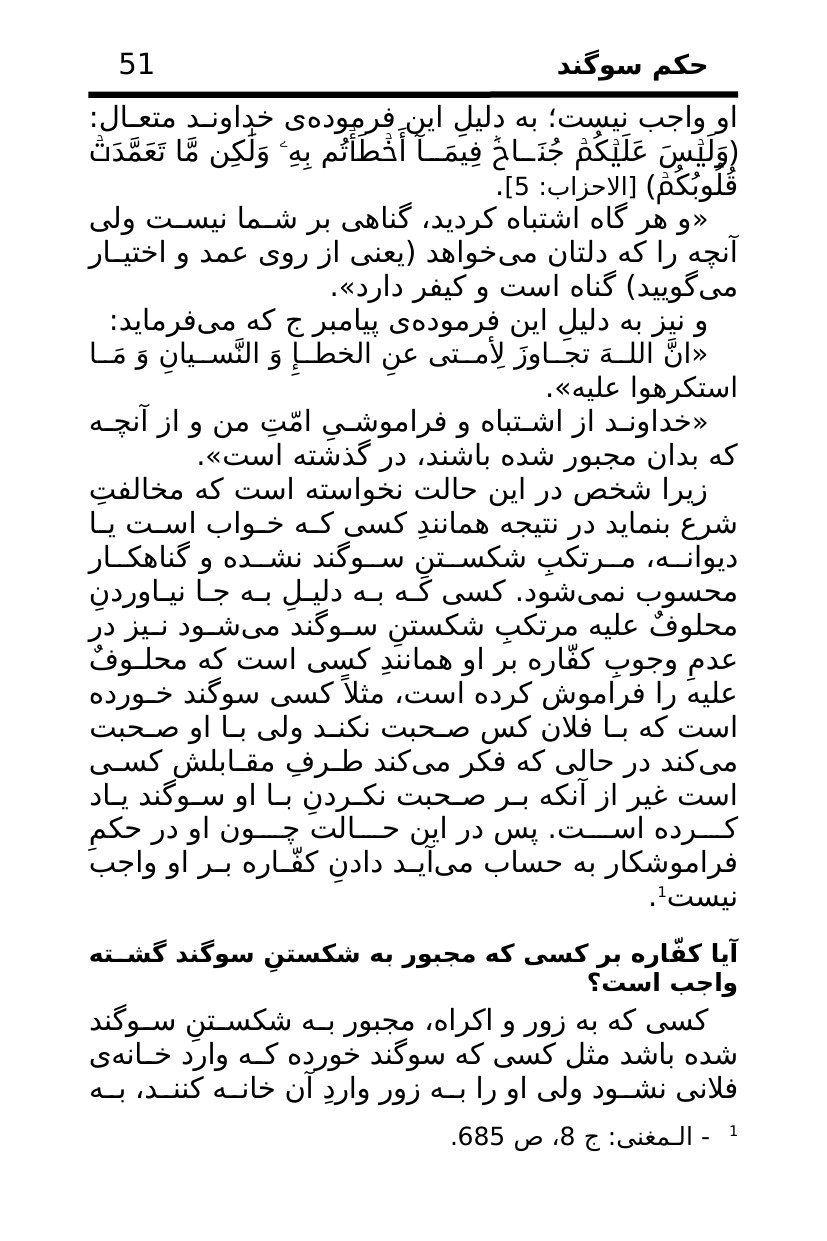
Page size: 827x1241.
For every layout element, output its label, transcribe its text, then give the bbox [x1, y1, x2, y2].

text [89, 1003, 738, 1105]
text «انَّ اللهَ تجاوزَ لِأمتی عنِ الخطإِ وَ النَّسیانِ وَ مَا استکرهوا علیه». [89, 338, 738, 404]
text «خداوند از اشتباه و فراموشیِ امّتِ من و از آنچه که بدان مجبور شده باشند، در گذشته است». [89, 404, 738, 472]
text و نیز به دلیلِ این فرموده‌ی پیامبر ج که می‌فرماید: [89, 304, 738, 338]
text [89, 100, 738, 202]
text زیرا شخص در این حالت نخواسته است که مخالفتِ شرع بنماید در نتیجه همانندِ کسی که خواب است یا دیوانه، مرتکبِ شکستنِ سوگند نشده و گناهکار محسوب نمی‌شود. کسی که به دلیلِ به جا نیاوردنِ محلوفٌ علیه مرتکبِ شکستنِ سوگند می‌شود نیز در عدمِ وجوبِ کفّاره بر او همانندِ کسی است که محلوفٌ علیه را فراموش کرده است، مثلاً کسی سوگند خورده است که با فلان کس صحبت نکند ولی با او صحبت می‌کند در حالی که فکر می‌کند طرفِ مقابلش کسی است غیر از آنکه بر صحبت نکردنِ با او سوگند یاد کرده است. پس در این حالت چون او در حکمِ فراموشکار به حساب می‌آید دادنِ کفّاره بر او واجب نیست. [89, 472, 738, 914]
text «و هر گاه اشتباه کردید، گناهی بر شما نیست ولی آنچه را که دلتان می‌خواهد (یعنی از روی عمد و اختیار می‌گویید) گناه است و کیفر دارد». [89, 202, 738, 304]
text آیا کفّاره بر کسی که مجبور به شکستنِ سوگند گشته واجب است؟ [89, 939, 738, 997]
